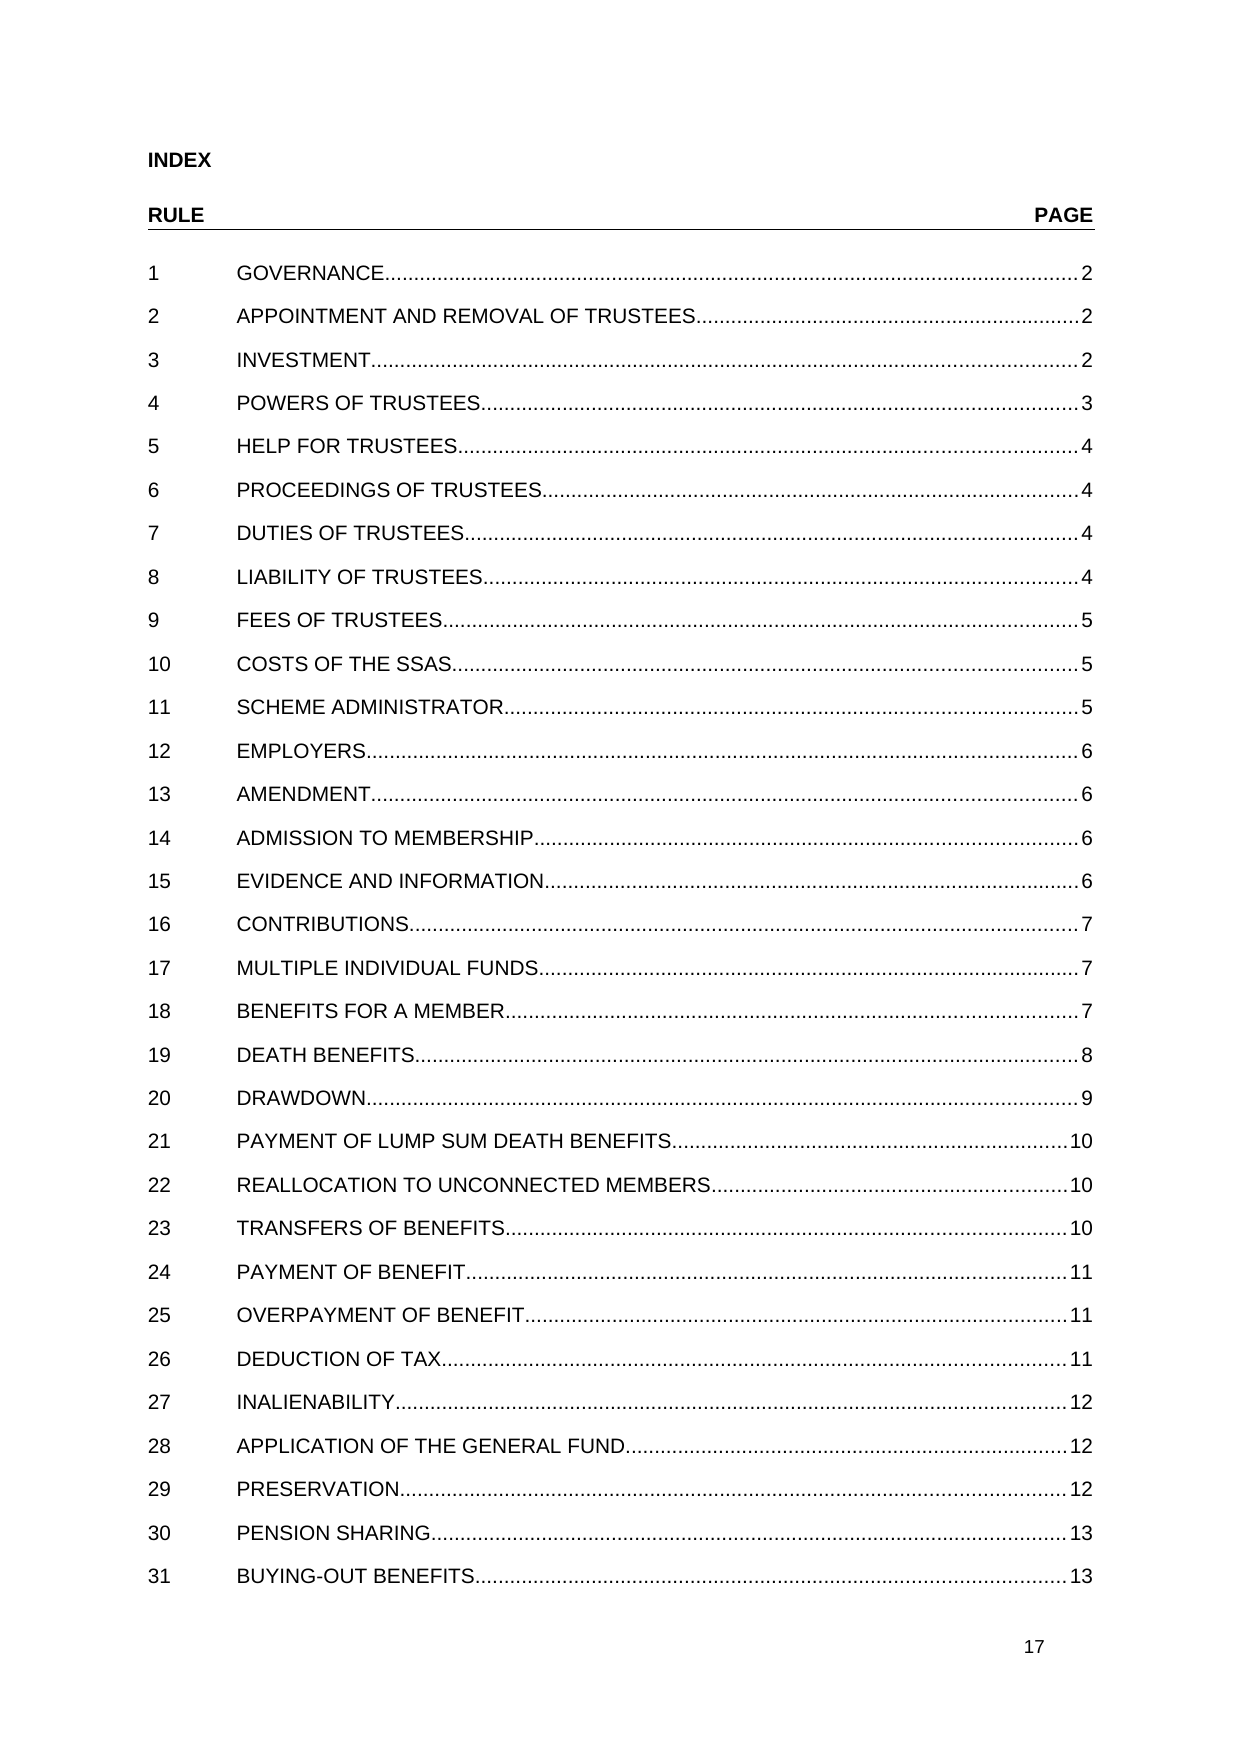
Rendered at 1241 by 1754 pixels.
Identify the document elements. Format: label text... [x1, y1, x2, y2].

text 10 COSTS OF THE SSAS 5 [148, 652, 1095, 676]
text 31 BUYING-OUT BENEFITS 13 [148, 1564, 1095, 1588]
subtitle RULE PAGE [148, 203, 1095, 229]
text 27 INALIENABILITY 12 [148, 1390, 1095, 1414]
text 29 PRESERVATION 12 [148, 1477, 1095, 1501]
text 16 CONTRIBUTIONS 7 [148, 912, 1095, 936]
text 5 HELP FOR TRUSTEES 4 [148, 434, 1095, 458]
text 2 APPOINTMENT AND REMOVAL OF TRUSTEES 2 [148, 304, 1095, 328]
text 26 DEDUCTION OF TAX 11 [148, 1347, 1095, 1371]
text 18 BENEFITS FOR A MEMBER 7 [148, 999, 1095, 1023]
text 22 REALLOCATION TO UNCONNECTED MEMBERS 10 [148, 1173, 1095, 1197]
text 15 EVIDENCE AND INFORMATION 6 [148, 869, 1095, 893]
text 14 ADMISSION TO MEMBERSHIP 6 [148, 825, 1095, 849]
text INDEX [148, 148, 1095, 172]
text 24 PAYMENT OF BENEFIT 11 [148, 1260, 1095, 1284]
text 25 OVERPAYMENT OF BENEFIT 11 [148, 1303, 1095, 1327]
text 8 LIABILITY OF TRUSTEES 4 [148, 565, 1095, 589]
text 23 TRANSFERS OF BENEFITS 10 [148, 1216, 1095, 1240]
text 9 FEES OF TRUSTEES 5 [148, 608, 1095, 632]
text 20 DRAWDOWN 9 [148, 1086, 1095, 1110]
text 4 POWERS OF TRUSTEES 3 [148, 391, 1095, 415]
text 30 PENSION SHARING 13 [148, 1520, 1095, 1544]
text 7 DUTIES OF TRUSTEES 4 [148, 521, 1095, 545]
text 28 APPLICATION OF THE GENERAL FUND 12 [148, 1433, 1095, 1457]
text 17 MULTIPLE INDIVIDUAL FUNDS 7 [148, 956, 1095, 979]
text 13 AMENDMENT 6 [148, 782, 1095, 806]
text 21 PAYMENT OF LUMP SUM DEATH BENEFITS 10 [148, 1129, 1095, 1153]
text 1 GOVERNANCE 2 [148, 261, 1095, 284]
text 12 EMPLOYERS 6 [148, 738, 1095, 762]
text 3 INVESTMENT 2 [148, 347, 1095, 371]
text 6 PROCEEDINGS OF TRUSTEES 4 [148, 478, 1095, 502]
text 19 DEATH BENEFITS 8 [148, 1042, 1095, 1066]
text 11 SCHEME ADMINISTRATOR 5 [148, 695, 1095, 719]
